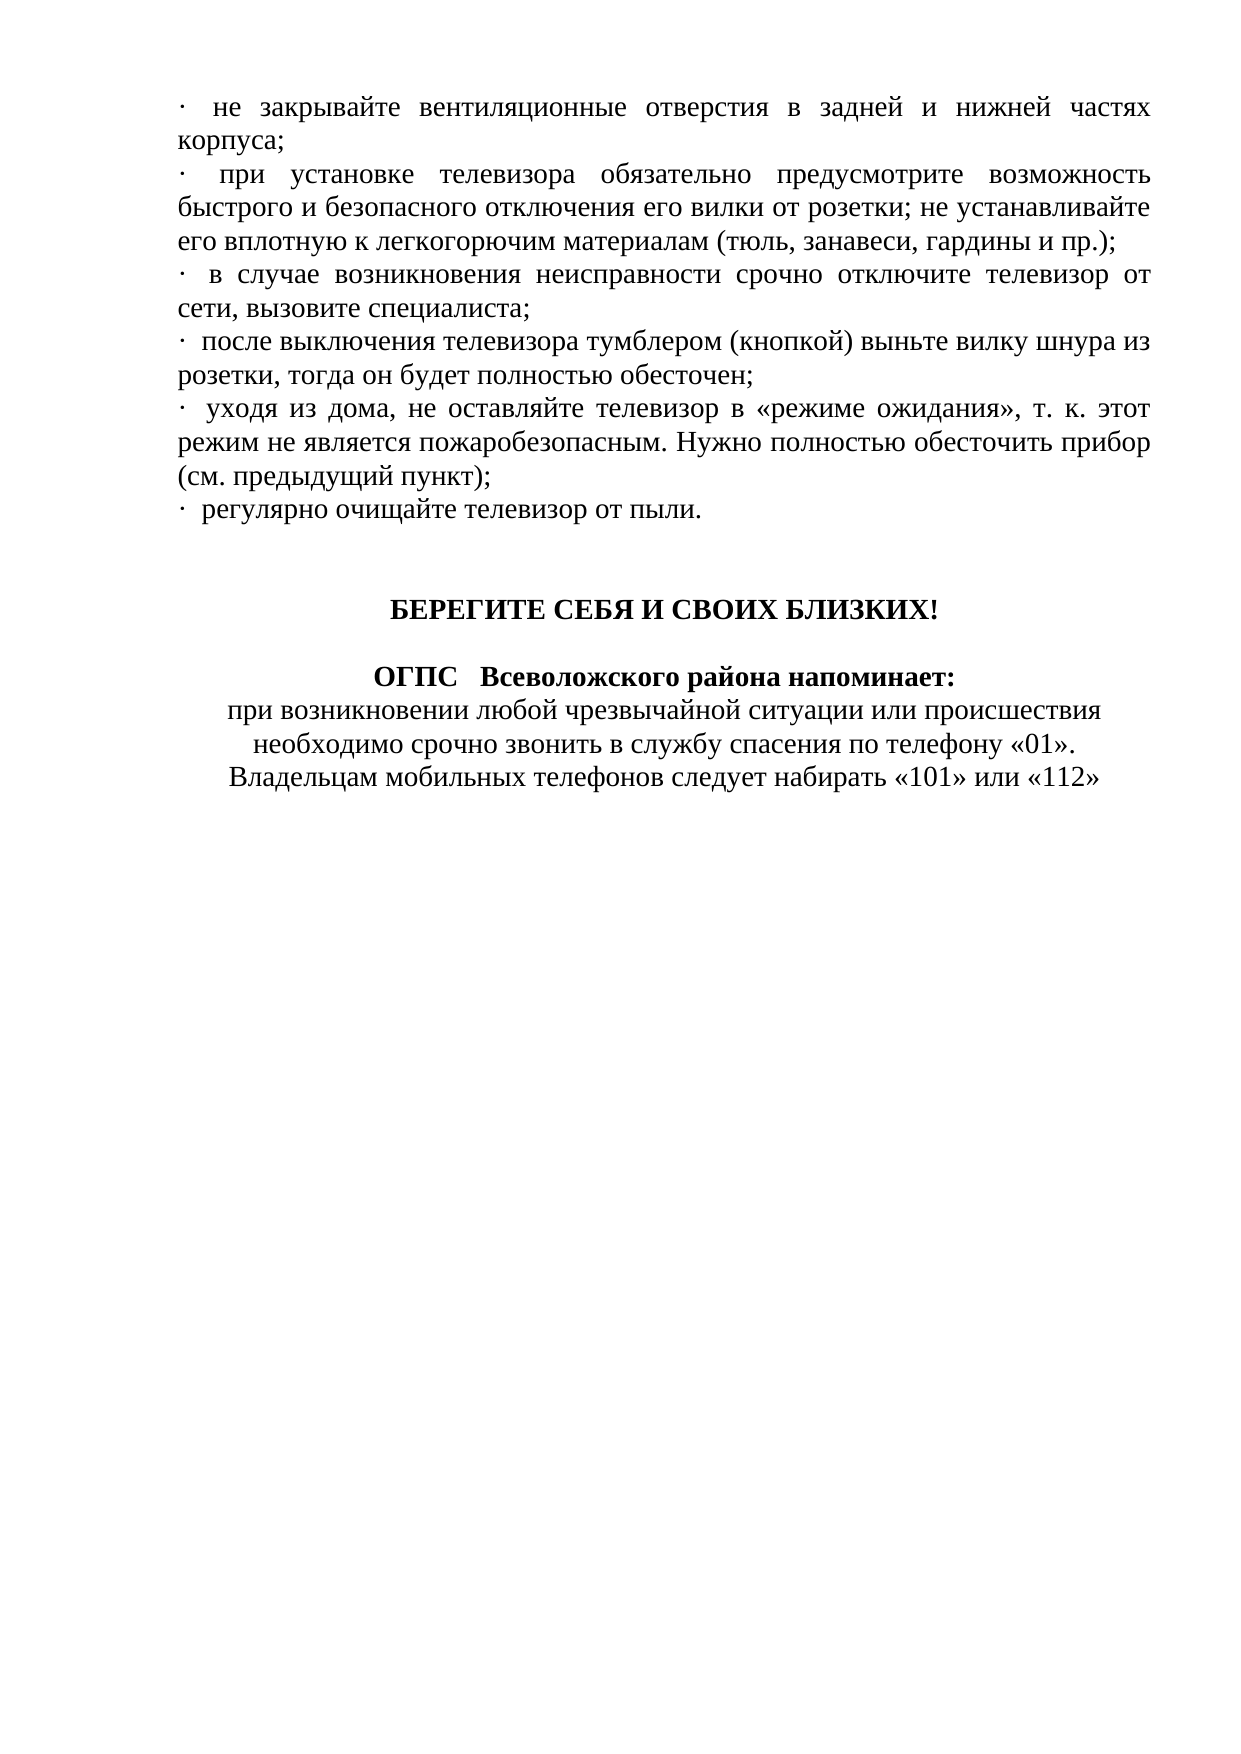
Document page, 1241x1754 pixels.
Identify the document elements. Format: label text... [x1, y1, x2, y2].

text Владельцам мобильных телефонов следует набирать «101» или «112» [177, 759, 1152, 793]
text при возникновении любой чрезвычайной ситуации или происшествия необходимо срочно звонить в службу спасения по телефону «01». [177, 692, 1152, 759]
text · после выключения телевизора тумблером (кнопкой) выньте вилку шнура из розетки, тогда он будет полностью обесточен; [177, 323, 1152, 391]
text · уходя из дома, не оставляйте телевизор в «режиме ожидания», т. к. этот режим не является пожаробезопасным. Нужно полностью обесточить прибор (см. предыдущий пункт); [177, 391, 1152, 491]
text · при установке телевизора обязательно предусмотрите возможность быстрого и безопасного отключения его вилки от розетки; не устанавливайте его вплотную к легкогорючим материалам (тюль, занавеси, гардины и пр.); [177, 156, 1152, 256]
text · не закрывайте вентиляционные отверстия в задней и нижней частях корпуса; [177, 89, 1152, 156]
text ОГПС Всеволожского района напоминает: [177, 659, 1152, 692]
text · в случае возникновения неисправности срочно отключите телевизор от сети, вызовите специалиста; [177, 256, 1152, 323]
text БЕРЕГИТЕ СЕБЯ И СВОИХ БЛИЗКИХ! [177, 592, 1152, 625]
text · регулярно очищайте телевизор от пыли. [177, 491, 1152, 525]
